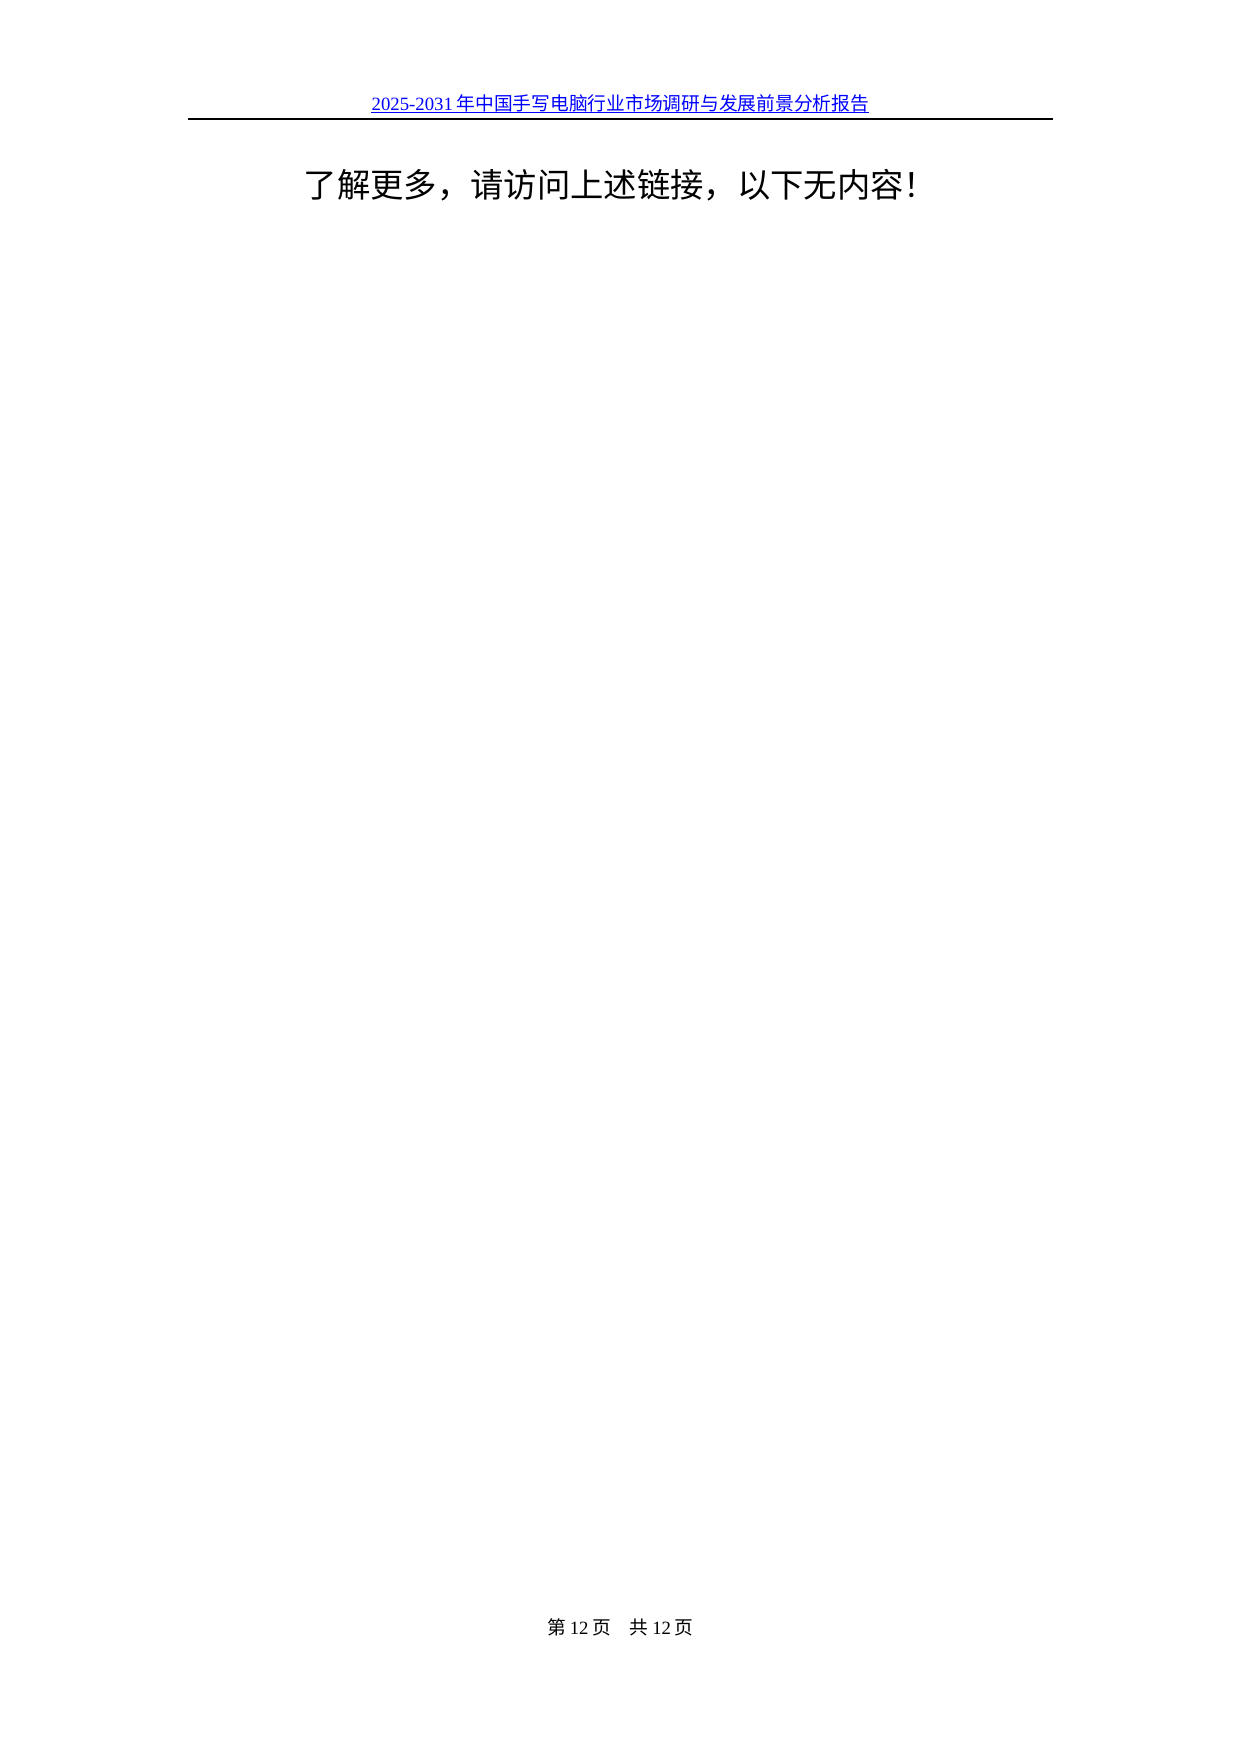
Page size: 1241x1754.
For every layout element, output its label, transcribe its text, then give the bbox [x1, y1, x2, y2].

title 了解更多，请访问上述链接，以下无内容！ [187, 150, 1053, 215]
